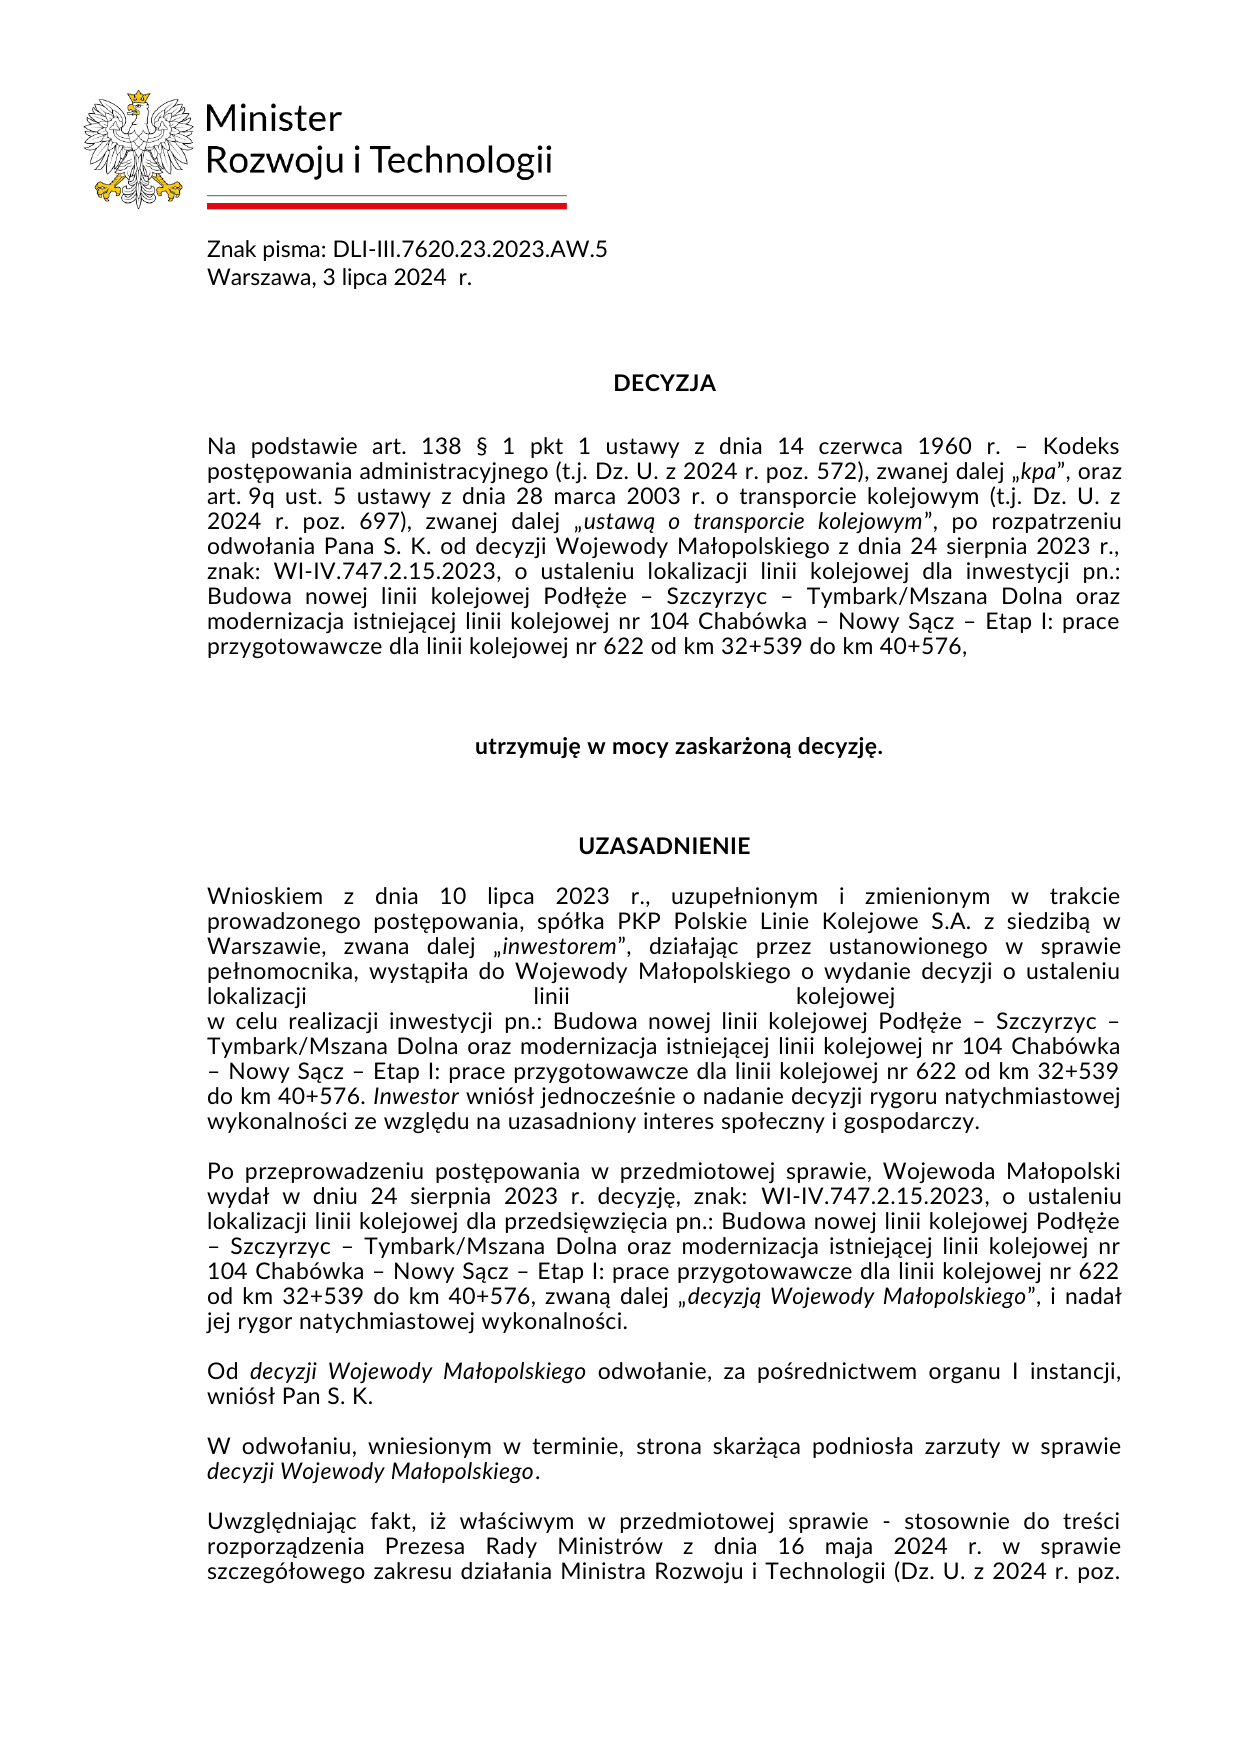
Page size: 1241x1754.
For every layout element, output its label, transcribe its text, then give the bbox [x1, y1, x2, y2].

text Od decyzji Wojewody Małopolskiego odwołanie, za pośrednictwem organu I instancji, wniósł Pan S. K. [207, 1359, 1122, 1409]
text utrzymuję w mocy zaskarżoną decyzję. [236, 734, 1122, 759]
text UZASADNIENIE [207, 834, 1122, 859]
text DECYZJA [207, 372, 1122, 397]
text Na podstawie art. 138 § 1 pkt 1 ustawy z dnia 14 czerwca 1960 r. – Kodeks postępowania administracyjnego (t.j. Dz. U. z 2024 r. poz. 572), zwanej dalej „kpa”, oraz art. 9q ust. 5 ustawy z dnia 28 marca 2003 r. o transporcie kolejowym (t.j. Dz. U. z 2024 r. poz. 697), zwanej dalej „ustawą o transporcie kolejowym”, po rozpatrzeniu odwołania Pana S. K. od decyzji Wojewody Małopolskiego z dnia 24 sierpnia 2023 r., znak: WI-IV.747.2.15.2023, o ustaleniu lokalizacji linii kolejowej dla inwestycji pn.: Budowa nowej linii kolejowej Podłęże – Szczyrzyc – Tymbark/Mszana Dolna oraz modernizacja istniejącej linii kolejowej nr 104 Chabówka – Nowy Sącz – Etap I: prace przygotowawcze dla linii kolejowej nr 622 od km 32+539 do km 40+576, [207, 434, 1122, 659]
text Znak pisma: DLI-III.7620.23.2023.AW.5 [207, 236, 1122, 263]
text Warszawa, 3 lipca 2024 r. [207, 263, 1122, 290]
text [207, 1509, 1122, 1584]
text Wnioskiem z dnia 10 lipca 2023 r., uzupełnionym i zmienionym w trakcie prowadzonego postępowania, spółka PKP Polskie Linie Kolejowe S.A. z siedzibą w Warszawie, zwana dalej „inwestorem”, działając przez ustanowionego w sprawie pełnomocnika, wystąpiła do Wojewody Małopolskiego o wydanie decyzji o ustaleniu lokalizacji linii kolejowej w celu realizacji inwestycji pn.: Budowa nowej linii kolejowej Podłęże – Szczyrzyc – Tymbark/Mszana Dolna oraz modernizacja istniejącej linii kolejowej nr 104 Chabówka – Nowy Sącz – Etap I: prace przygotowawcze dla linii kolejowej nr 622 od km 32+539 do km 40+576. Inwestor wniósł jednocześnie o nadanie decyzji rygoru natychmiastowej wykonalności ze względu na uzasadniony interes społeczny i gospodarczy. [207, 884, 1122, 1134]
picture [74, 81, 579, 216]
text W odwołaniu, wniesionym w terminie, strona skarżąca podniosła zarzuty w sprawie decyzji Wojewody Małopolskiego. [207, 1434, 1122, 1484]
text Po przeprowadzeniu postępowania w przedmiotowej sprawie, Wojewoda Małopolski wydał w dniu 24 sierpnia 2023 r. decyzję, znak: WI-IV.747.2.15.2023, o ustaleniu lokalizacji linii kolejowej dla przedsięwzięcia pn.: Budowa nowej linii kolejowej Podłęże – Szczyrzyc – Tymbark/Mszana Dolna oraz modernizacja istniejącej linii kolejowej nr 104 Chabówka – Nowy Sącz – Etap I: prace przygotowawcze dla linii kolejowej nr 622 od km 32+539 do km 40+576, zwaną dalej „decyzją Wojewody Małopolskiego”, i nadał jej rygor natychmiastowej wykonalności. [207, 1159, 1122, 1334]
